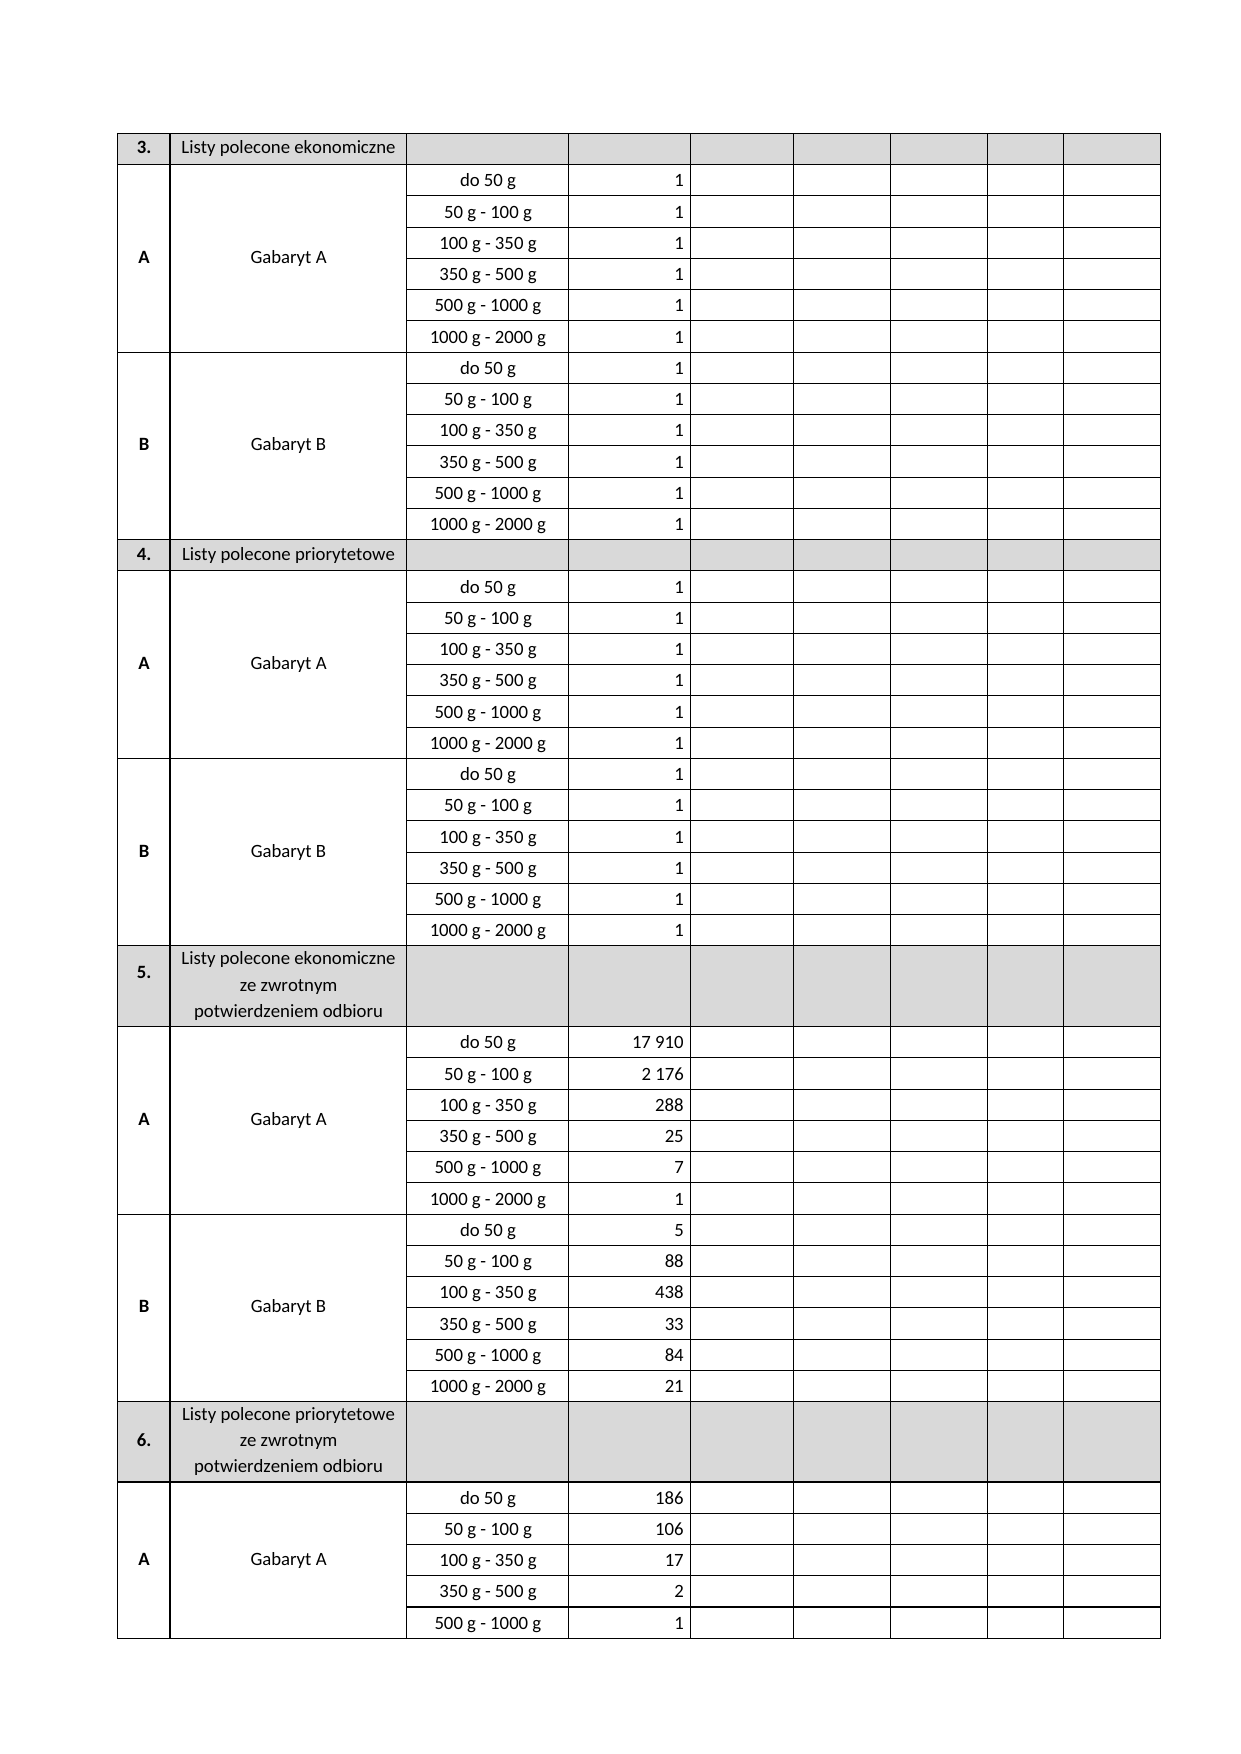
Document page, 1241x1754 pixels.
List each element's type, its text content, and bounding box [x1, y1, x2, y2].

table_cell [988, 1058, 1063, 1088]
table_cell 21 [569, 1371, 690, 1401]
table_cell 88 [569, 1246, 690, 1276]
table_cell 1000 g - 2000 g [407, 728, 568, 758]
table_cell [988, 259, 1063, 289]
table_cell [891, 946, 987, 1026]
table_cell [691, 384, 793, 414]
table_cell [794, 415, 890, 445]
table_cell [988, 1308, 1063, 1338]
table_cell [988, 1545, 1063, 1575]
table_cell [1064, 1514, 1160, 1544]
table_cell [691, 790, 793, 820]
table_cell [891, 446, 987, 477]
table_cell [1064, 1608, 1160, 1638]
table_cell [988, 946, 1063, 1026]
table_cell 17 [569, 1545, 690, 1575]
table_cell [794, 1246, 890, 1276]
table_cell [988, 728, 1063, 758]
table_cell [1064, 884, 1160, 914]
table_cell [988, 790, 1063, 820]
table_cell [1064, 1215, 1160, 1245]
table_cell [1064, 1402, 1160, 1481]
table_cell [988, 915, 1063, 945]
table_cell 288 [569, 1090, 690, 1120]
table_cell [891, 884, 987, 914]
table_cell [794, 665, 890, 695]
table_cell [691, 571, 793, 602]
table_cell [891, 1121, 987, 1151]
table_cell Gabaryt A [171, 165, 406, 352]
table_cell [891, 1340, 987, 1370]
table_cell [691, 290, 793, 320]
table_cell [794, 1545, 890, 1575]
table_cell [691, 1545, 793, 1575]
table_cell [794, 696, 890, 727]
table_cell [794, 1090, 890, 1120]
table_cell 106 [569, 1514, 690, 1544]
table_cell [691, 1027, 793, 1057]
table_cell [891, 1058, 987, 1088]
table_cell 1 [569, 478, 690, 508]
table_cell 4. [118, 540, 169, 570]
table_cell [1064, 1246, 1160, 1276]
table_cell [794, 1340, 890, 1370]
table_cell 500 g - 1000 g [407, 290, 568, 320]
table_cell [891, 509, 987, 539]
table_cell 350 g - 500 g [407, 665, 568, 695]
table_cell [691, 759, 793, 789]
table_cell [569, 946, 690, 1026]
table_cell [891, 1514, 987, 1544]
table_cell [988, 1340, 1063, 1370]
table_cell [794, 603, 890, 633]
table_cell [891, 540, 987, 570]
table_cell [891, 571, 987, 602]
table_cell [794, 228, 890, 258]
table_cell [794, 259, 890, 289]
table_cell 500 g - 1000 g [407, 1152, 568, 1182]
table_cell [794, 790, 890, 820]
table_cell [891, 728, 987, 758]
table_cell [1064, 134, 1160, 164]
table_cell [691, 1576, 793, 1606]
table_cell [1064, 1090, 1160, 1120]
table_cell 100 g - 350 g [407, 1545, 568, 1575]
table_cell do 50 g [407, 759, 568, 789]
table_cell [988, 196, 1063, 227]
table_cell [891, 134, 987, 164]
table_cell [794, 1308, 890, 1338]
table_cell Listy polecone ekonomiczne ze zwrotnym potwierdzeniem odbioru [171, 946, 406, 1026]
table_cell [691, 853, 793, 883]
table_cell [891, 1608, 987, 1638]
table_cell [794, 290, 890, 320]
table_cell [407, 540, 568, 570]
table_cell [1064, 509, 1160, 539]
table_cell [691, 1340, 793, 1370]
table_cell [891, 1027, 987, 1057]
table_cell 1 [569, 1608, 690, 1638]
table_cell [691, 946, 793, 1026]
table_cell [891, 853, 987, 883]
table_cell 5. [118, 946, 169, 1026]
table_cell [988, 853, 1063, 883]
table_cell [794, 946, 890, 1026]
table_cell [691, 259, 793, 289]
table_cell [891, 1090, 987, 1120]
table_cell [1064, 196, 1160, 227]
table_cell [891, 1576, 987, 1606]
table_cell [794, 1608, 890, 1638]
table_cell [794, 728, 890, 758]
table_cell [988, 634, 1063, 664]
table_cell 100 g - 350 g [407, 821, 568, 852]
table_cell [1064, 415, 1160, 445]
table_cell 350 g - 500 g [407, 259, 568, 289]
table_cell [794, 1215, 890, 1245]
table_cell [1064, 665, 1160, 695]
table_cell [988, 821, 1063, 852]
table_cell [891, 1246, 987, 1276]
table_cell [891, 1183, 987, 1213]
table_cell [988, 1090, 1063, 1120]
table_cell [691, 1246, 793, 1276]
table_cell [794, 821, 890, 852]
table_cell [794, 759, 890, 789]
table_cell [1064, 1058, 1160, 1088]
table_cell [569, 1402, 690, 1481]
table_cell [794, 1514, 890, 1544]
table_cell [988, 353, 1063, 383]
table_cell 1 [569, 353, 690, 383]
table_cell [691, 884, 793, 914]
table_cell [1064, 1340, 1160, 1370]
table_cell [1064, 853, 1160, 883]
table_cell 1 [569, 196, 690, 227]
table_cell [891, 165, 987, 195]
table_cell [691, 540, 793, 570]
table_cell [691, 665, 793, 695]
table_cell 1000 g - 2000 g [407, 321, 568, 352]
table_cell A [118, 165, 169, 352]
table_cell [891, 228, 987, 258]
table_cell [794, 1483, 890, 1513]
table_cell 1 [569, 415, 690, 445]
table_cell 500 g - 1000 g [407, 1340, 568, 1370]
table_cell [891, 1371, 987, 1401]
table_cell [794, 509, 890, 539]
table_cell [988, 540, 1063, 570]
table_cell do 50 g [407, 165, 568, 195]
table_cell 1 [569, 509, 690, 539]
table_cell [1064, 384, 1160, 414]
table_cell 1 [569, 321, 690, 352]
table_cell 1 [569, 603, 690, 633]
table_cell B [118, 759, 169, 945]
table_cell [988, 165, 1063, 195]
table_cell Listy polecone ekonomiczne [171, 134, 406, 164]
table_cell [891, 1215, 987, 1245]
table_cell [988, 415, 1063, 445]
table_cell [1064, 1308, 1160, 1338]
table_cell [691, 228, 793, 258]
table_cell 100 g - 350 g [407, 415, 568, 445]
table_cell 1 [569, 384, 690, 414]
table_cell [1064, 1483, 1160, 1513]
table_cell [891, 259, 987, 289]
table_cell B [118, 353, 169, 539]
table_cell [1064, 728, 1160, 758]
table_cell [988, 1246, 1063, 1276]
table_cell 50 g - 100 g [407, 603, 568, 633]
table_cell [1064, 353, 1160, 383]
table_cell 2 176 [569, 1058, 690, 1088]
table_cell [794, 1027, 890, 1057]
table_cell [988, 1402, 1063, 1481]
table_cell [891, 1483, 987, 1513]
table_cell [1064, 290, 1160, 320]
table_cell [1064, 1371, 1160, 1401]
table_cell 350 g - 500 g [407, 1308, 568, 1338]
table_cell [1064, 1277, 1160, 1307]
table_cell [794, 540, 890, 570]
table_cell 17 910 [569, 1027, 690, 1057]
table_cell [891, 1277, 987, 1307]
table_cell [794, 1402, 890, 1481]
table_cell 1 [569, 259, 690, 289]
table_cell [794, 1058, 890, 1088]
table_cell [891, 634, 987, 664]
table_cell [1064, 259, 1160, 289]
table_cell [794, 321, 890, 352]
table_cell [988, 1277, 1063, 1307]
table_cell Gabaryt B [171, 353, 406, 539]
table_cell [1064, 571, 1160, 602]
table_cell 1 [569, 665, 690, 695]
table_cell 7 [569, 1152, 690, 1182]
table_cell 1 [569, 634, 690, 664]
table_cell [794, 884, 890, 914]
table_cell [1064, 540, 1160, 570]
table_cell 100 g - 350 g [407, 634, 568, 664]
table_cell [1064, 1576, 1160, 1606]
table_cell [1064, 1152, 1160, 1182]
table_cell 186 [569, 1483, 690, 1513]
table_cell 100 g - 350 g [407, 1277, 568, 1307]
table_cell 25 [569, 1121, 690, 1151]
table_cell A [118, 571, 169, 758]
table_cell [691, 1371, 793, 1401]
table_cell [794, 1121, 890, 1151]
table_cell [691, 196, 793, 227]
table_cell [691, 165, 793, 195]
table_cell B [118, 1215, 169, 1401]
table_cell [1064, 446, 1160, 477]
table_cell [691, 321, 793, 352]
table_cell [691, 1058, 793, 1088]
table_cell 3. [118, 134, 169, 164]
table_cell 1 [569, 821, 690, 852]
table_cell 1 [569, 915, 690, 945]
table_cell [794, 1277, 890, 1307]
table_cell do 50 g [407, 1483, 568, 1513]
table_cell [891, 790, 987, 820]
table_cell [691, 1090, 793, 1120]
table_cell 50 g - 100 g [407, 196, 568, 227]
table_cell [988, 1608, 1063, 1638]
table_cell [1064, 759, 1160, 789]
table_cell 1000 g - 2000 g [407, 915, 568, 945]
table_cell 5 [569, 1215, 690, 1245]
table_cell [988, 228, 1063, 258]
table_cell [1064, 634, 1160, 664]
table_cell [988, 1121, 1063, 1151]
table_cell 1 [569, 290, 690, 320]
table_cell 1 [569, 228, 690, 258]
table_cell [794, 165, 890, 195]
table_cell [988, 571, 1063, 602]
table_cell [794, 571, 890, 602]
table_cell [691, 821, 793, 852]
table_cell [407, 134, 568, 164]
table_cell [988, 1183, 1063, 1213]
table_cell [988, 1514, 1063, 1544]
table_cell [691, 634, 793, 664]
table_cell [569, 540, 690, 570]
table_cell 50 g - 100 g [407, 1246, 568, 1276]
table_cell 50 g - 100 g [407, 1514, 568, 1544]
table_cell Listy polecone priorytetowe ze zwrotnym potwierdzeniem odbioru [171, 1402, 406, 1481]
table_cell 500 g - 1000 g [407, 1608, 568, 1638]
table_cell 350 g - 500 g [407, 1576, 568, 1606]
table_cell [891, 821, 987, 852]
table_cell 50 g - 100 g [407, 384, 568, 414]
table_cell 84 [569, 1340, 690, 1370]
table_cell [891, 196, 987, 227]
table_cell 1000 g - 2000 g [407, 1183, 568, 1213]
table_cell 6. [118, 1402, 169, 1481]
table_cell 438 [569, 1277, 690, 1307]
table_cell [1064, 790, 1160, 820]
table_cell [1064, 1183, 1160, 1213]
table_cell [407, 1402, 568, 1481]
table_cell [891, 478, 987, 508]
table_cell [794, 1183, 890, 1213]
table_cell [1064, 228, 1160, 258]
table_cell [988, 1576, 1063, 1606]
table_cell [988, 478, 1063, 508]
table_cell [891, 384, 987, 414]
table_cell [988, 509, 1063, 539]
table_cell [1064, 603, 1160, 633]
table_cell [891, 696, 987, 727]
table_cell [1064, 821, 1160, 852]
table_cell [891, 415, 987, 445]
table_cell do 50 g [407, 571, 568, 602]
table_cell Gabaryt B [171, 759, 406, 945]
table_cell [691, 353, 793, 383]
table_cell [691, 478, 793, 508]
table_cell [988, 1371, 1063, 1401]
table_cell [691, 1308, 793, 1338]
table_cell [891, 353, 987, 383]
table_cell [691, 1483, 793, 1513]
table_cell 350 g - 500 g [407, 1121, 568, 1151]
table_cell [691, 134, 793, 164]
table_cell [1064, 1027, 1160, 1057]
table_cell [988, 1152, 1063, 1182]
table_cell 100 g - 350 g [407, 1090, 568, 1120]
table_cell [794, 1371, 890, 1401]
table_cell [691, 1215, 793, 1245]
table_cell [891, 1402, 987, 1481]
table_cell 350 g - 500 g [407, 446, 568, 477]
table_cell [691, 415, 793, 445]
table_cell Gabaryt B [171, 1215, 406, 1401]
table_cell [891, 603, 987, 633]
table_cell 1 [569, 165, 690, 195]
table_cell [988, 1483, 1063, 1513]
table_cell [1064, 696, 1160, 727]
table_cell [691, 1183, 793, 1213]
table_cell 50 g - 100 g [407, 1058, 568, 1088]
table_cell [1064, 946, 1160, 1026]
table_cell [691, 446, 793, 477]
table_cell [891, 321, 987, 352]
table_cell [988, 290, 1063, 320]
table_cell [891, 665, 987, 695]
table_cell 350 g - 500 g [407, 853, 568, 883]
table_cell [988, 1215, 1063, 1245]
table_cell 2 [569, 1576, 690, 1606]
table_cell [794, 634, 890, 664]
table_cell [407, 946, 568, 1026]
table_cell [569, 134, 690, 164]
table_cell [794, 134, 890, 164]
table_cell [988, 884, 1063, 914]
table_cell [794, 353, 890, 383]
table_cell [988, 759, 1063, 789]
table_cell 1 [569, 790, 690, 820]
table_cell do 50 g [407, 1215, 568, 1245]
table_cell [691, 1152, 793, 1182]
table_cell do 50 g [407, 1027, 568, 1057]
table_cell 1 [569, 884, 690, 914]
table_cell [1064, 478, 1160, 508]
table_cell 1 [569, 853, 690, 883]
table_cell [691, 1402, 793, 1481]
table_cell [691, 1608, 793, 1638]
table_cell [794, 384, 890, 414]
table_cell [794, 446, 890, 477]
table_cell [988, 603, 1063, 633]
table_cell [794, 1576, 890, 1606]
table_cell Gabaryt A [171, 571, 406, 758]
table_cell [794, 478, 890, 508]
table_cell Listy polecone priorytetowe [171, 540, 406, 570]
table_cell 1 [569, 571, 690, 602]
table_cell 1 [569, 446, 690, 477]
table_cell [988, 446, 1063, 477]
table_cell [891, 759, 987, 789]
table_cell [794, 1152, 890, 1182]
table_cell [988, 665, 1063, 695]
table_cell 1000 g - 2000 g [407, 1371, 568, 1401]
table_cell [891, 1152, 987, 1182]
table_cell [891, 290, 987, 320]
table_cell [1064, 1121, 1160, 1151]
table_cell [691, 1277, 793, 1307]
table_cell 500 g - 1000 g [407, 478, 568, 508]
table_cell [891, 1545, 987, 1575]
table_cell [691, 696, 793, 727]
table_cell [988, 384, 1063, 414]
table_cell 33 [569, 1308, 690, 1338]
table_cell 1 [569, 696, 690, 727]
table_cell 50 g - 100 g [407, 790, 568, 820]
table_cell [988, 134, 1063, 164]
table_cell 500 g - 1000 g [407, 696, 568, 727]
table_cell [794, 853, 890, 883]
table_cell [691, 728, 793, 758]
table_cell [794, 915, 890, 945]
table_cell [691, 1514, 793, 1544]
table_cell [1064, 915, 1160, 945]
table_cell 1000 g - 2000 g [407, 509, 568, 539]
table_cell 100 g - 350 g [407, 228, 568, 258]
table_cell Gabaryt A [171, 1027, 406, 1213]
table_cell [691, 509, 793, 539]
table_cell [1064, 321, 1160, 352]
table_cell 1 [569, 1183, 690, 1213]
table_cell [891, 915, 987, 945]
table_cell Gabaryt A [171, 1483, 406, 1638]
table_cell [1064, 165, 1160, 195]
table_cell 500 g - 1000 g [407, 884, 568, 914]
table_cell A [118, 1027, 169, 1213]
table_cell [794, 196, 890, 227]
table_cell A [118, 1483, 169, 1638]
table_cell [988, 1027, 1063, 1057]
table_cell do 50 g [407, 353, 568, 383]
table_cell 1 [569, 759, 690, 789]
table_cell [691, 915, 793, 945]
table_cell [1064, 1545, 1160, 1575]
table_cell [691, 603, 793, 633]
table_cell [988, 696, 1063, 727]
table_cell 1 [569, 728, 690, 758]
table_cell [891, 1308, 987, 1338]
table_cell [988, 321, 1063, 352]
table_cell [691, 1121, 793, 1151]
